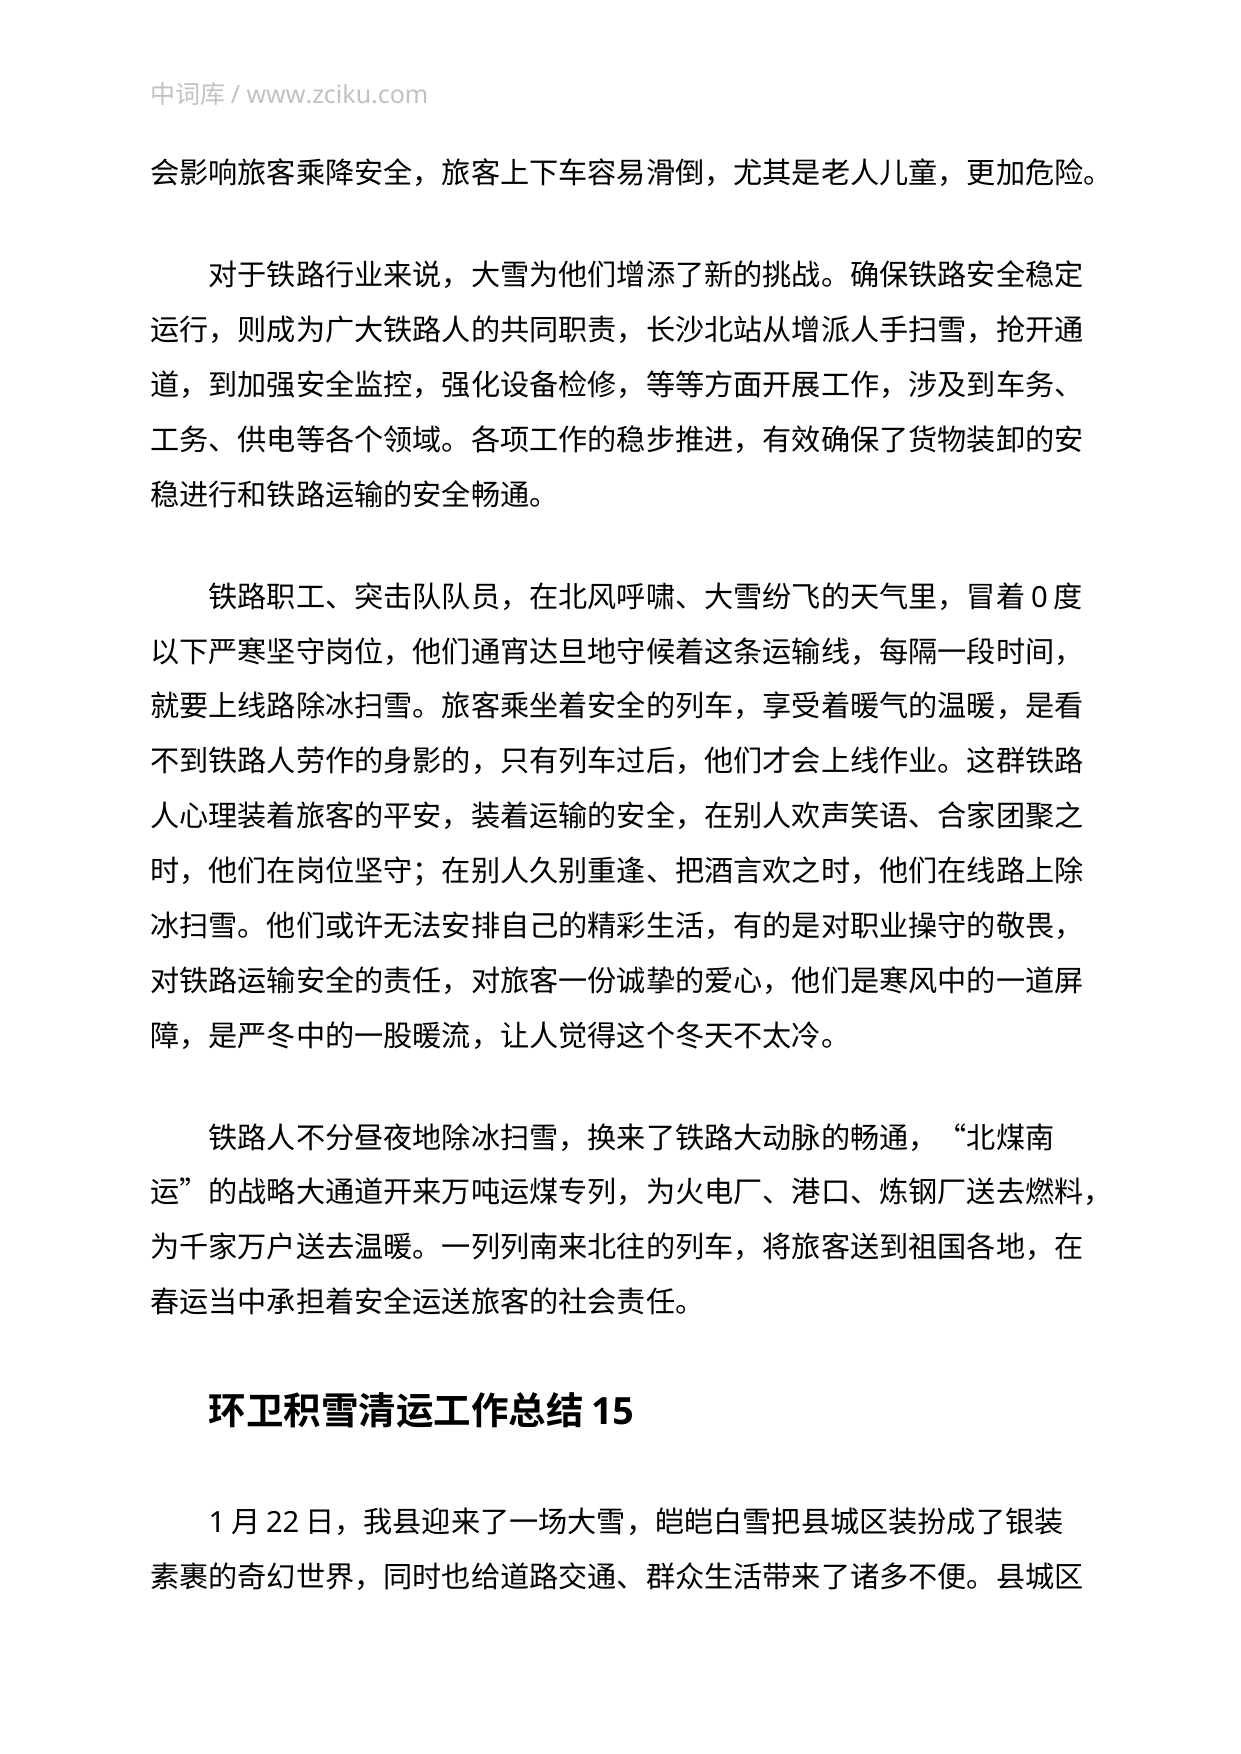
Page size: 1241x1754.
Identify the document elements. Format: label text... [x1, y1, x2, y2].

text 铁路人不分昼夜地除冰扫雪，换来了铁路大动脉的畅通，“北煤南运”的战略大通道开来万吨运煤专列，为火电厂、港口、炼钢厂送去燃料，为千家万户送去温暖。一列列南来北往的列车，将旅客送到祖国各地，在春运当中承担着安全运送旅客的社会责任。 [150, 1114, 1090, 1321]
text 环卫积雪清运工作总结15 [150, 1381, 1090, 1435]
text 对于铁路行业来说，大雪为他们增添了新的挑战。确保铁路安全稳定运行，则成为广大铁路人的共同职责，长沙北站从增派人手扫雪，抢开通道，到加强安全监控，强化设备检修，等等方面开展工作，涉及到车务、工务、供电等各个领域。各项工作的稳步推进，有效确保了货物装卸的安稳进行和铁路运输的安全畅通。 [150, 252, 1090, 514]
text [150, 150, 1090, 192]
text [150, 1498, 1090, 1596]
text 铁路职工、突击队队员，在北风呼啸、大雪纷飞的天气里，冒着0度以下严寒坚守岗位，他们通宵达旦地守候着这条运输线，每隔一段时间，就要上线路除冰扫雪。旅客乘坐着安全的列车，享受着暖气的温暖，是看不到铁路人劳作的身影的，只有列车过后，他们才会上线作业。这群铁路人心理装着旅客的平安，装着运输的安全，在别人欢声笑语、合家团聚之时，他们在岗位坚守；在别人久别重逢、把酒言欢之时，他们在线路上除冰扫雪。他们或许无法安排自己的精彩生活，有的是对职业操守的敬畏，对铁路运输安全的责任，对旅客一份诚挚的爱心，他们是寒风中的一道屏障，是严冬中的一股暖流，让人觉得这个冬天不太冷。 [150, 573, 1090, 1055]
